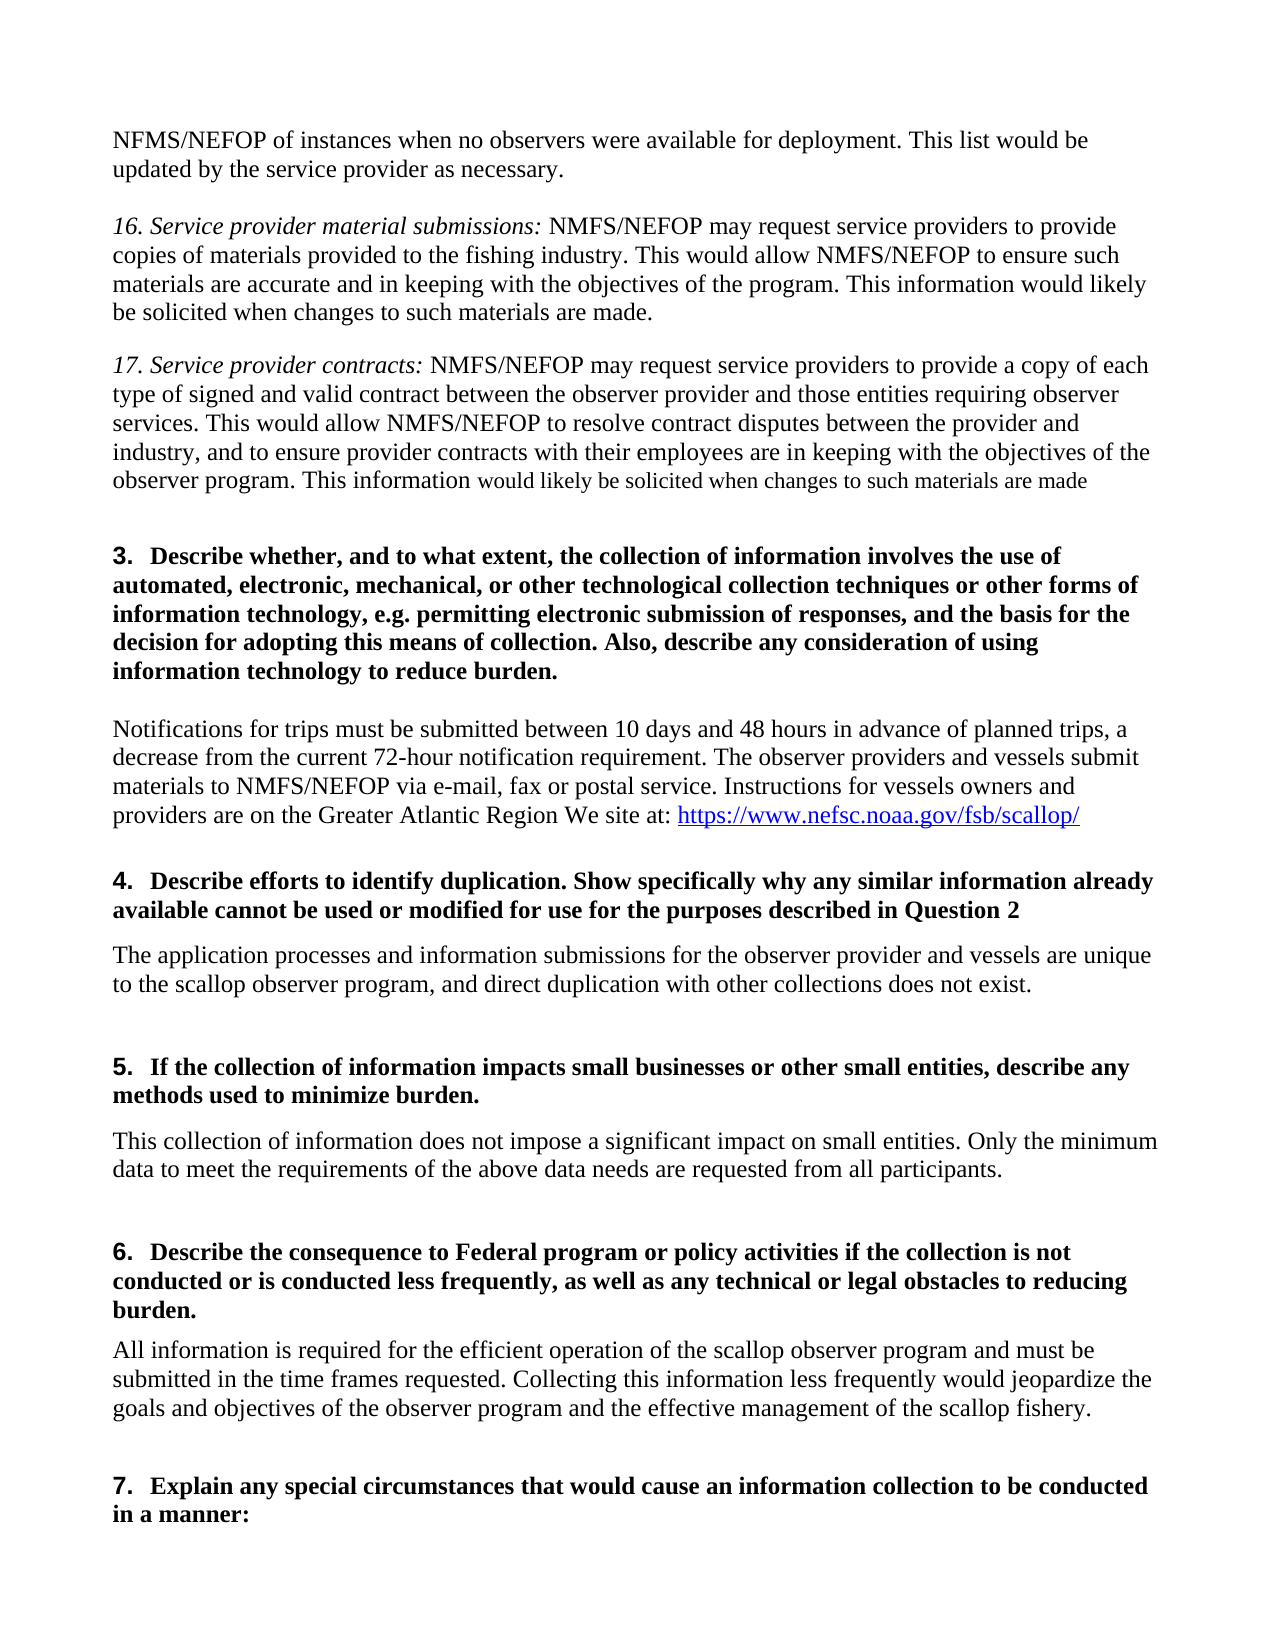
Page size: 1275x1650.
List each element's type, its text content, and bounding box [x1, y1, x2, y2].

text All information is required for the efficient operation of the scallop observer program and must be submitted in the time frames requested. Collecting this information less frequently would jeopardize the goals and objectives of the observer program and the effective management of the scallop fishery. [112, 1335, 1162, 1422]
text The application processes and information submissions for the observer provider and vessels are unique to the scallop observer program, and direct duplication with other collections does not exist. [112, 940, 1162, 998]
list Describe whether, and to what extent, the collection of information involves the use of automated, electronic, mechanical, or other technological collection techniques or other forms of information technology, e.g. permitting electronic submission of responses, and the basis for the decision for adopting this means of collection. Also, describe any consideration of using information technology to reduce burden. [112, 541, 1162, 685]
list Explain any special circumstances that would cause an information collection to be conducted in a manner: [112, 1471, 1162, 1528]
text This collection of information does not impose a significant impact on small entities. Only the minimum data to meet the requirements of the above data needs are requested from all participants. [112, 1126, 1162, 1183]
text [112, 125, 1162, 182]
text Notifications for trips must be submitted between 10 days and 48 hours in advance of planned trips, a decrease from the current 72-hour notification requirement. The observer providers and vessels submit materials to NMFS/NEFOP via e-mail, fax or postal service. Instructions for vessels owners and providers are on the Greater Atlantic Region We site at: https://www.nefsc.noaa.gov/fsb/scallop/ [112, 714, 1162, 829]
text 17. Service provider contracts: NMFS/NEFOP may request service providers to provide a copy of each type of signed and valid contract between the observer provider and those entities requiring observer services. This would allow NMFS/NEFOP to resolve contract disputes between the provider and industry, and to ensure provider contracts with their employees are in keeping with the objectives of the observer program. This information would likely be solicited when changes to such materials are made [112, 350, 1162, 494]
text 16. Service provider material submissions: NMFS/NEFOP may request service providers to provide copies of materials provided to the fishing industry. This would allow NMFS/NEFOP to ensure such materials are accurate and in keeping with the objectives of the program. This information would likely be solicited when changes to such materials are made. [112, 211, 1162, 326]
list Describe the consequence to Federal program or policy activities if the collection is not conducted or is conducted less frequently, as well as any technical or legal obstacles to reducing burden. [112, 1237, 1162, 1323]
list If the collection of information impacts small businesses or other small entities, describe any methods used to minimize burden. [112, 1052, 1162, 1109]
list Describe efforts to identify duplication. Show specifically why any similar information already available cannot be used or modified for use for the purposes described in Question 2 [112, 866, 1162, 923]
